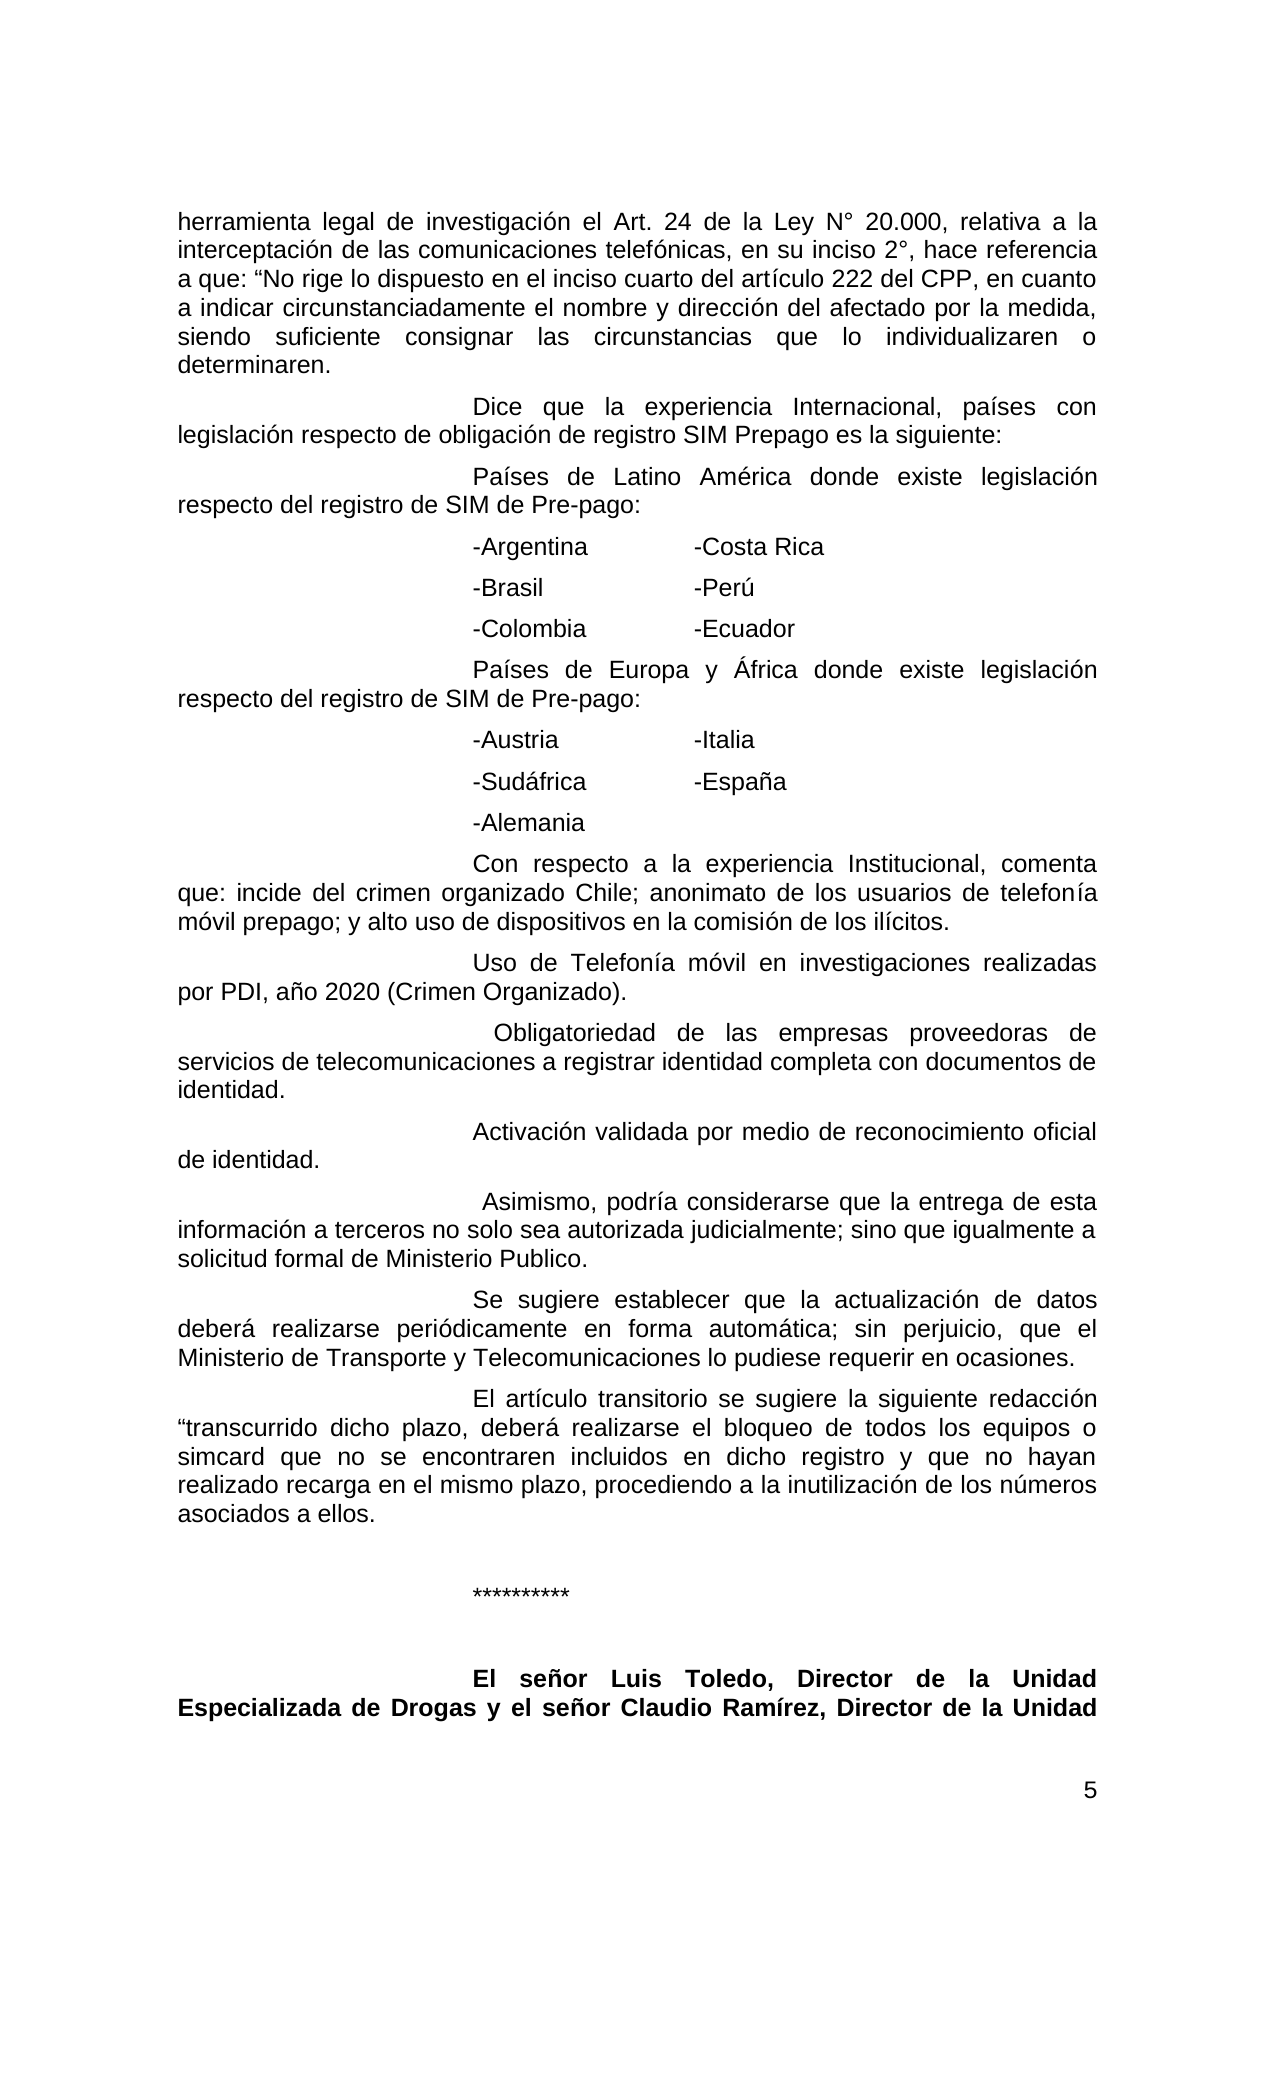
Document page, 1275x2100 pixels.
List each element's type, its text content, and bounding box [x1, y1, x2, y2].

text Obligatoriedad de las empresas proveedoras de servicios de telecomunicaciones a registrar identidad completa con documentos de identidad. [177, 1018, 1098, 1104]
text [177, 1664, 1098, 1722]
text -Argentina -Costa Rica [177, 532, 1098, 561]
text El artículo transitorio se sugiere la siguiente redacción “transcurrido dicho plazo, deberá realizarse el bloqueo de todos los equipos o simcard que no se encontraren incluidos en dicho registro y que no hayan realizado recarga en el mismo plazo, procediendo a la inutilización de los números asociados a ellos. [177, 1384, 1098, 1528]
text Países de Latino América donde existe legislación respecto del registro de SIM de Pre-pago: [177, 462, 1098, 519]
text -Alemania [177, 808, 1098, 837]
text Dice que la experiencia Internacional, países con legislación respecto de obligación de registro SIM Prepago es la siguiente: [177, 392, 1098, 449]
text -Brasil -Perú [177, 573, 1098, 602]
text -Austria -Italia [177, 726, 1098, 754]
text Uso de Telefonía móvil en investigaciones realizadas por PDI, año 2020 (Crimen Organizado). [177, 948, 1098, 1006]
text -Colombia -Ecuador [177, 614, 1098, 643]
text Países de Europa y África donde existe legislación respecto del registro de SIM de Pre-pago: [177, 656, 1098, 713]
text Asimismo, podría considerarse que la entrega de esta información a terceros no solo sea autorizada judicialmente; sino que igualmente a solicitud formal de Ministerio Publico. [177, 1187, 1098, 1273]
text ********** [177, 1582, 1098, 1611]
text -Sudáfrica -España [177, 767, 1098, 796]
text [177, 207, 1098, 379]
text Se sugiere establecer que la actualización de datos deberá realizarse periódicamente en forma automática; sin perjuicio, que el Ministerio de Transporte y Telecomunicaciones lo pudiese requerir en ocasiones. [177, 1286, 1098, 1372]
text Con respecto a la experiencia Institucional, comenta que: incide del crimen organizado Chile; anonimato de los usuarios de telefonía móvil prepago; y alto uso de dispositivos en la comisión de los ilícitos. [177, 849, 1098, 936]
text Activación validada por medio de reconocimiento oficial de identidad. [177, 1117, 1098, 1174]
